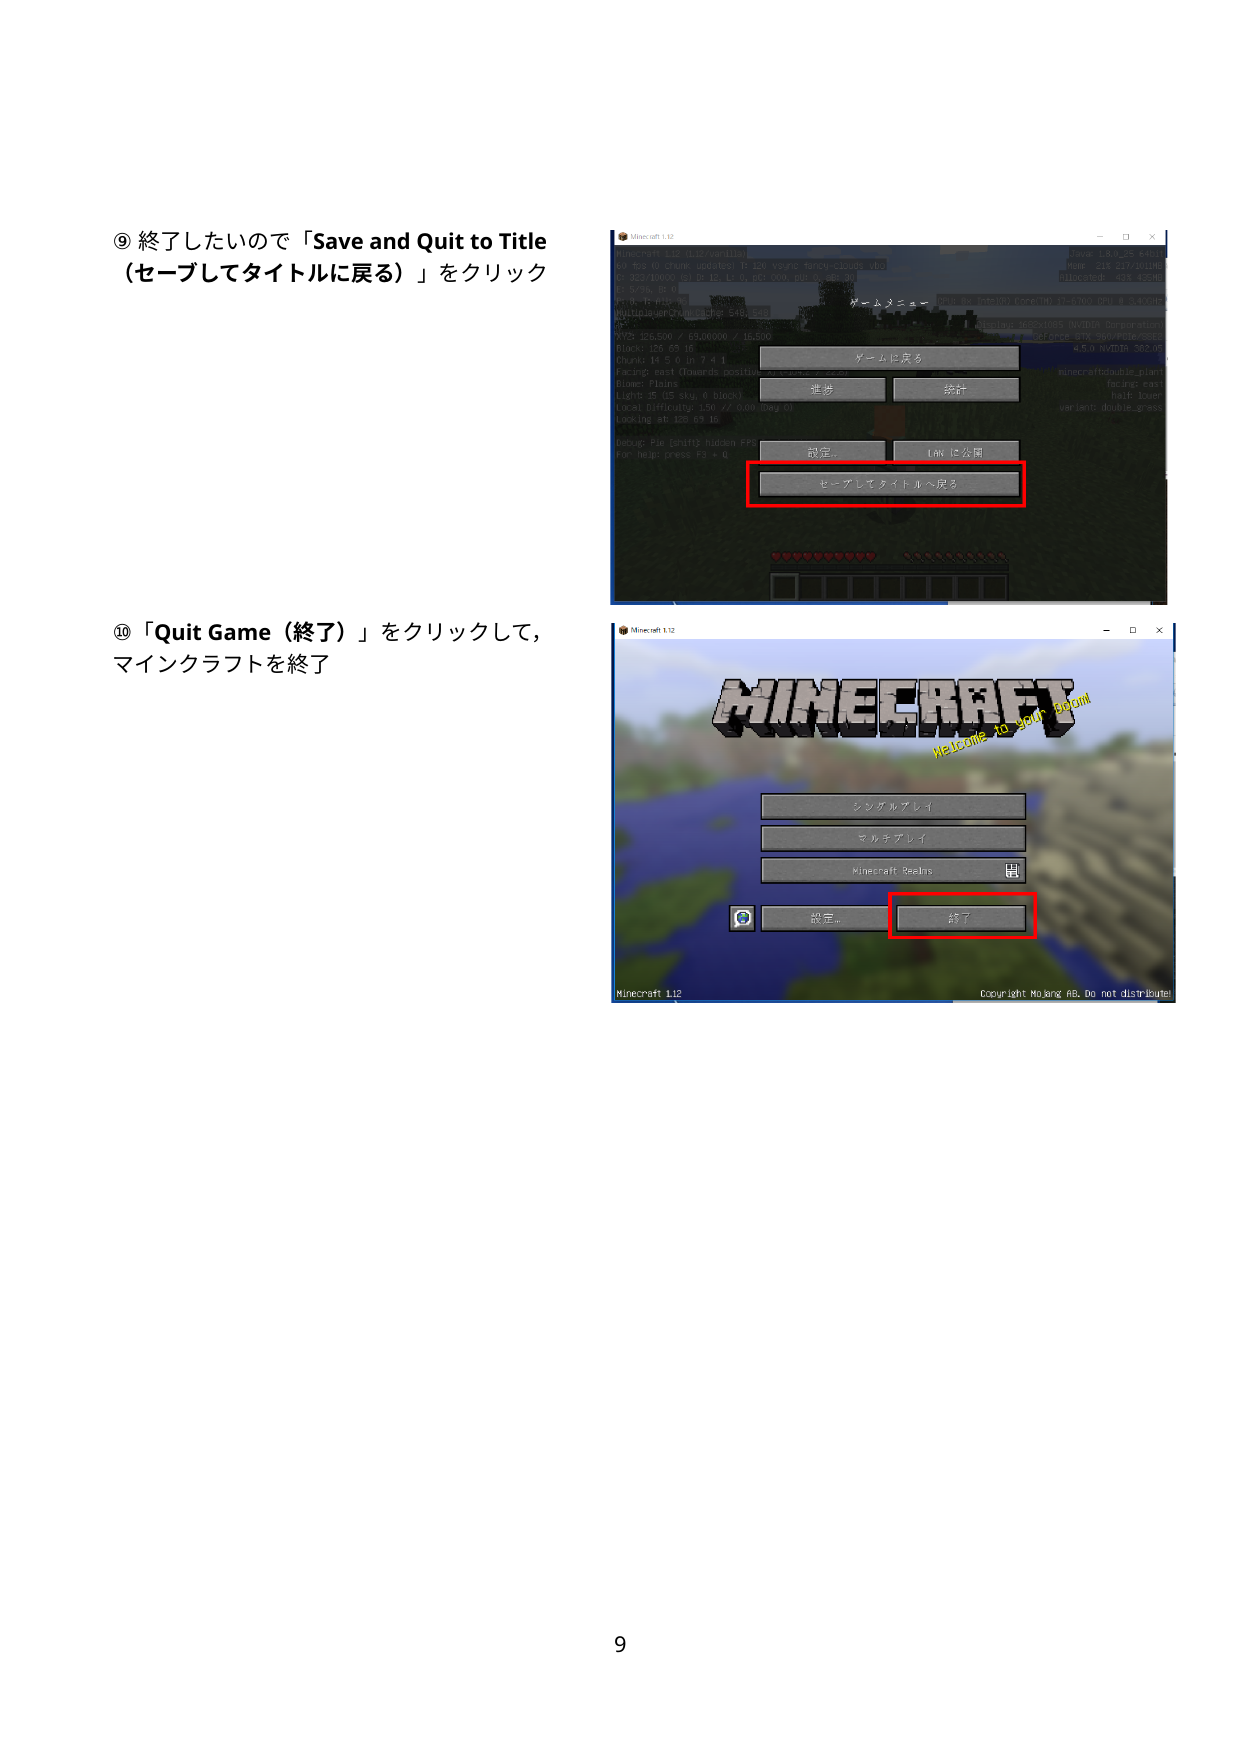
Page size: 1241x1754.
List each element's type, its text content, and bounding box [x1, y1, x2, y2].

picture [610, 230, 1168, 605]
text ⑨ 終了したいので「Save and Quit to Title [112, 224, 1128, 256]
text マインクラフトを終了 [112, 647, 611, 679]
text （セーブしてタイトルに戻る）」をクリック [112, 256, 610, 287]
text ⑩「Quit Game（終了）」をクリックして， [112, 615, 1128, 647]
picture [611, 623, 1176, 1003]
